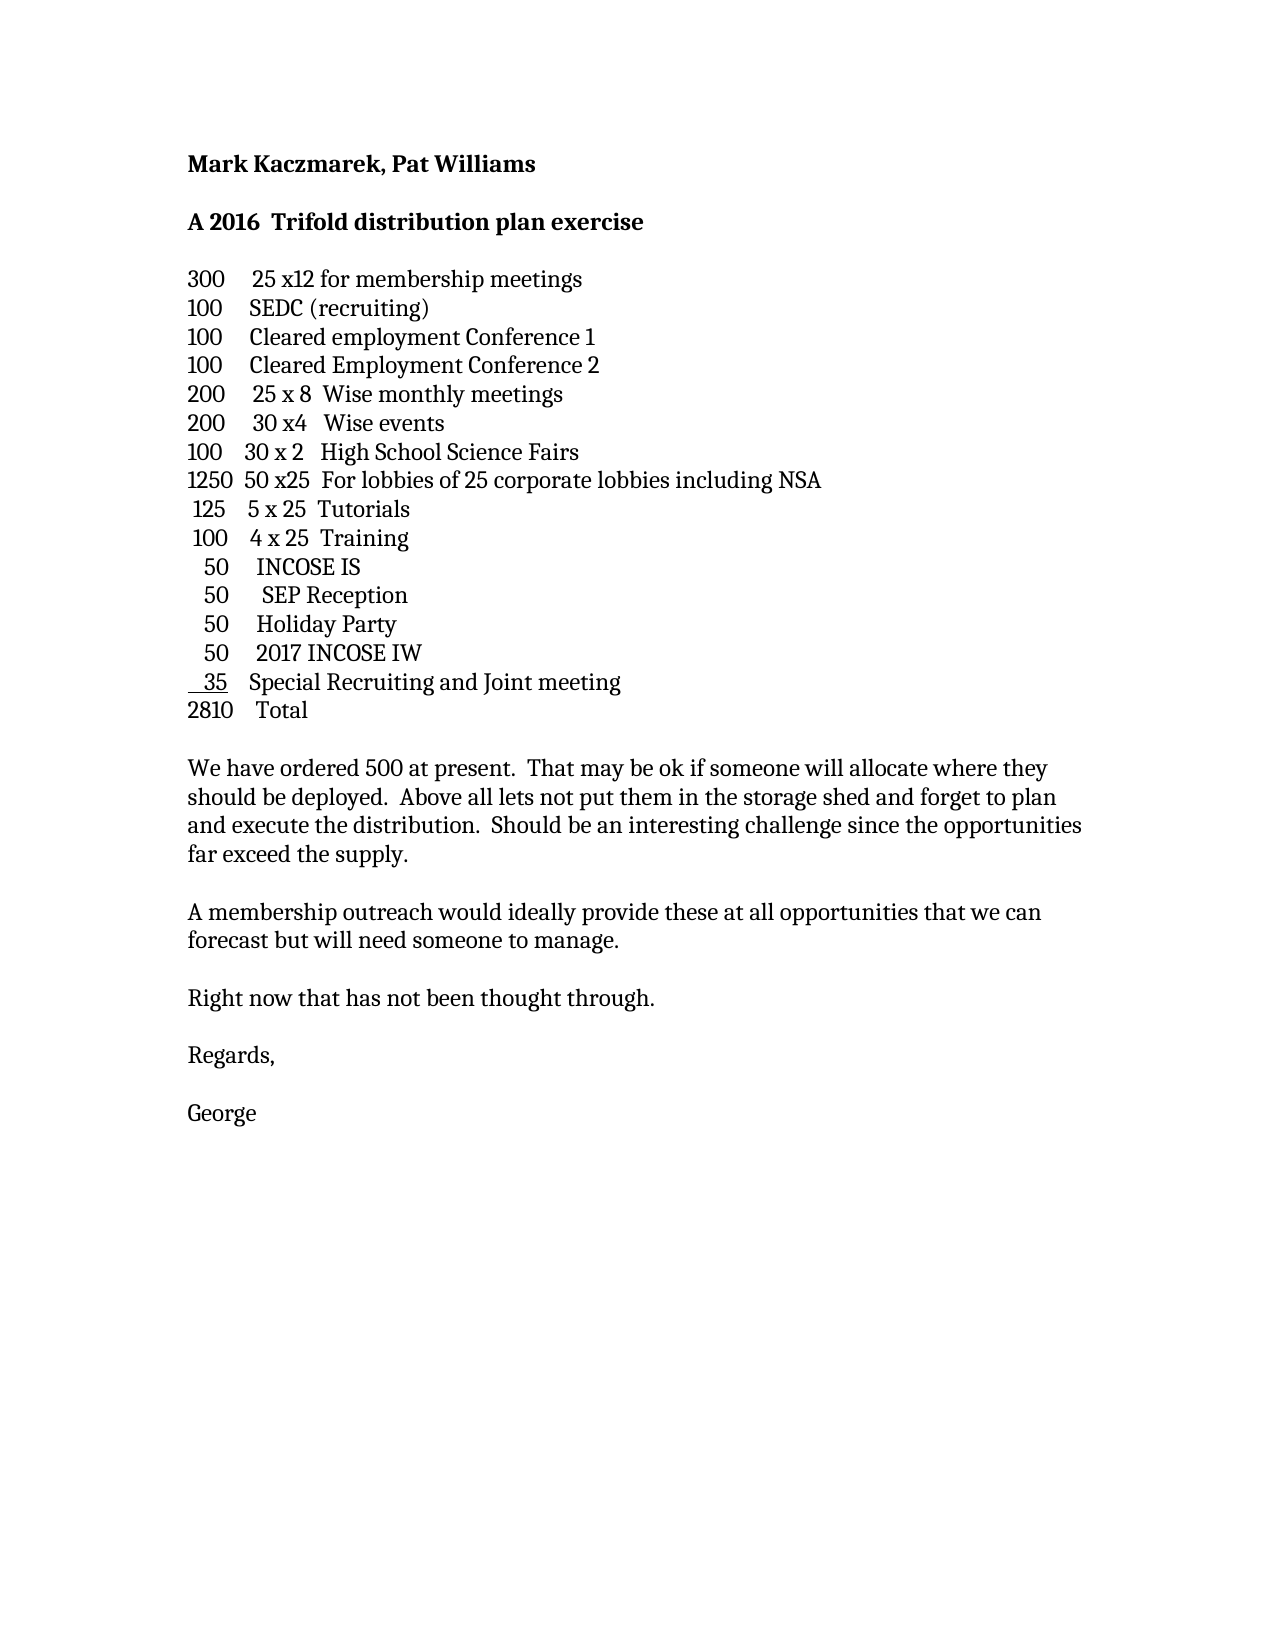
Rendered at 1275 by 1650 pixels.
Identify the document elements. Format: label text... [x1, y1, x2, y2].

text George [187, 1099, 1087, 1127]
text 125 5 x 25 Tutorials [187, 495, 1087, 524]
text 35 Special Recruiting and Joint meeting [187, 667, 1087, 696]
text A 2016 Trifold distribution plan exercise [187, 207, 1087, 236]
text A membership outreach would ideally provide these at all opportunities that we can forecast but will need someone to manage. [187, 897, 1087, 955]
text 50 2017 INCOSE IW [187, 639, 1087, 667]
text 50 INCOSE IS [187, 552, 1087, 581]
text Mark Kaczmarek, Pat Williams [187, 150, 1087, 179]
text 100 4 x 25 Training [187, 524, 1087, 552]
text We have ordered 500 at present. That may be ok if someone will allocate where they should be deployed. Above all lets not put them in the storage shed and forget to plan and execute the distribution. Should be an interesting challenge since the opportunities far exceed the supply. [187, 754, 1087, 869]
text 100 Cleared Employment Conference 2 [187, 351, 1087, 380]
text 50 Holiday Party [187, 610, 1087, 639]
text 100 30 x 2 High School Science Fairs [187, 437, 1087, 466]
text 50 SEP Reception [187, 581, 1087, 610]
text 1250 50 x25 For lobbies of 25 corporate lobbies including NSA [187, 466, 1087, 495]
text 100 SEDC (recruiting) [187, 294, 1087, 322]
text Regards, [187, 1041, 1087, 1070]
text 300 25 x12 for membership meetings [187, 265, 1087, 294]
text 2810 Total [187, 696, 1087, 725]
text Right now that has not been thought through. [187, 984, 1087, 1012]
text 100 Cleared employment Conference 1 [187, 322, 1087, 351]
text 200 25 x 8 Wise monthly meetings [187, 380, 1087, 409]
text 200 30 x4 Wise events [187, 409, 1087, 437]
